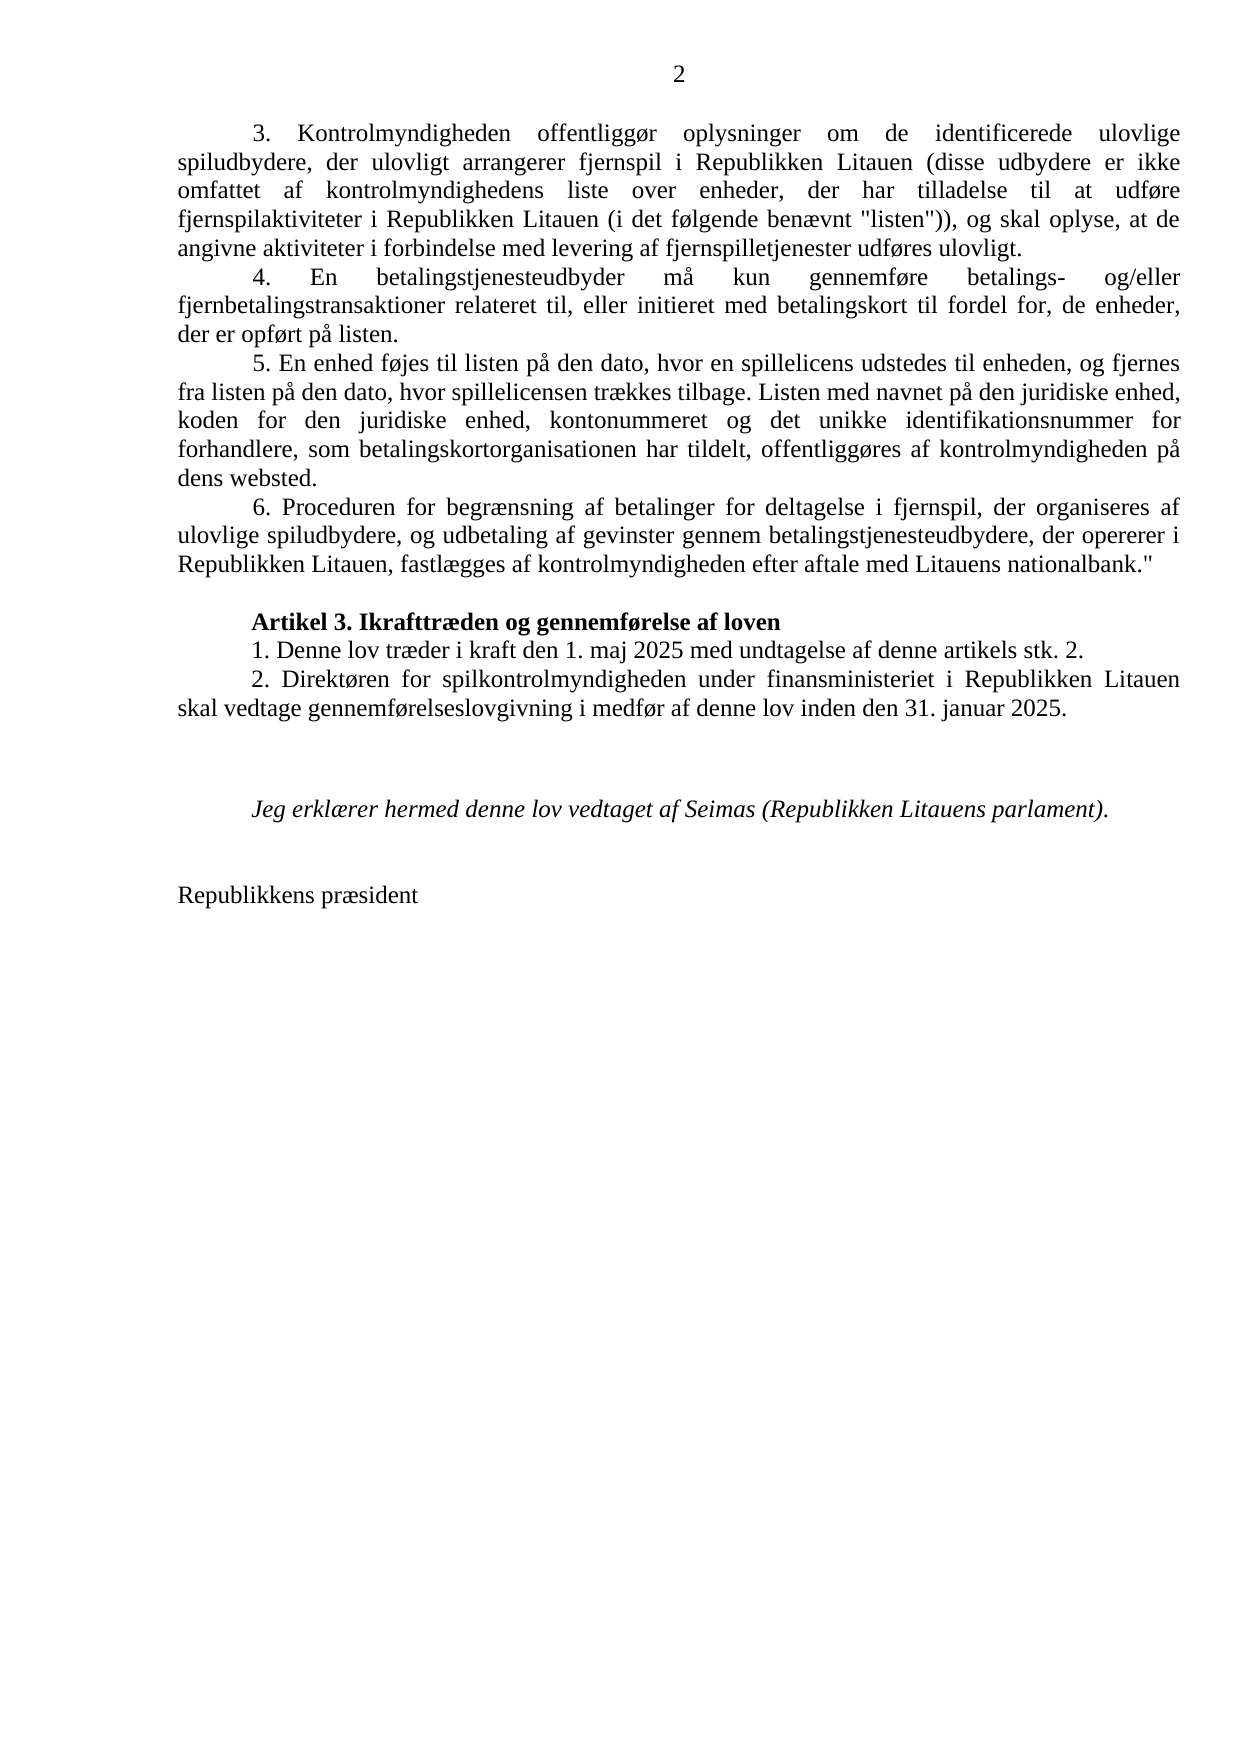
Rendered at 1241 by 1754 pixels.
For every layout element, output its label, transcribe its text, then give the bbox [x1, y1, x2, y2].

text 5. En enhed føjes til listen på den dato, hvor en spillelicens udstedes til enheden, og fjernes fra listen på den dato, hvor spillelicensen trækkes tilbage. Listen med navnet på den juridiske enhed, koden for den juridiske enhed, kontonummeret og det unikke identifikationsnummer for forhandlere, som betalingskortorganisationen har tildelt, offentliggøres af kontrolmyndigheden på dens websted. [177, 348, 1181, 492]
text 4. En betalingstjenesteudbyder må kun gennemføre betalings- og/eller fjernbetalingstransaktioner relateret til, eller initieret med betalingskort til fordel for, de enheder, der er opført på listen. [177, 262, 1181, 348]
text 6. Proceduren for begrænsning af betalinger for deltagelse i fjernspil, der organiseres af ulovlige spiludbydere, og udbetaling af gevinster gennem betalingstjenesteudbydere, der opererer i Republikken Litauen, fastlægges af kontrolmyndigheden efter aftale med Litauens nationalbank." [177, 492, 1181, 578]
text Artikel 3. Ikrafttræden og gennemførelse af loven [177, 607, 1131, 636]
text 2. Direktøren for spilkontrolmyndigheden under finansministeriet i Republikken Litauen skal vedtage gennemførelseslovgivning i medfør af denne lov inden den 31. januar 2025. [177, 664, 1181, 722]
text Republikkens præsident [177, 880, 1181, 909]
text Jeg erklærer hermed denne lov vedtaget af Seimas (Republikken Litauens parlament). [177, 794, 1181, 822]
text 1. Denne lov træder i kraft den 1. maj 2025 med undtagelse af denne artikels stk. 2. [177, 636, 1181, 664]
text 3. Kontrolmyndigheden offentliggør oplysninger om de identificerede ulovlige spiludbydere, der ulovligt arrangerer fjernspil i Republikken Litauen (disse udbydere er ikke omfattet af kontrolmyndighedens liste over enheder, der har tilladelse til at udføre fjernspilaktiviteter i Republikken Litauen (i det følgende benævnt "listen")), og skal oplyse, at de angivne aktiviteter i forbindelse med levering af fjernspilletjenester udføres ulovligt. [177, 118, 1181, 262]
